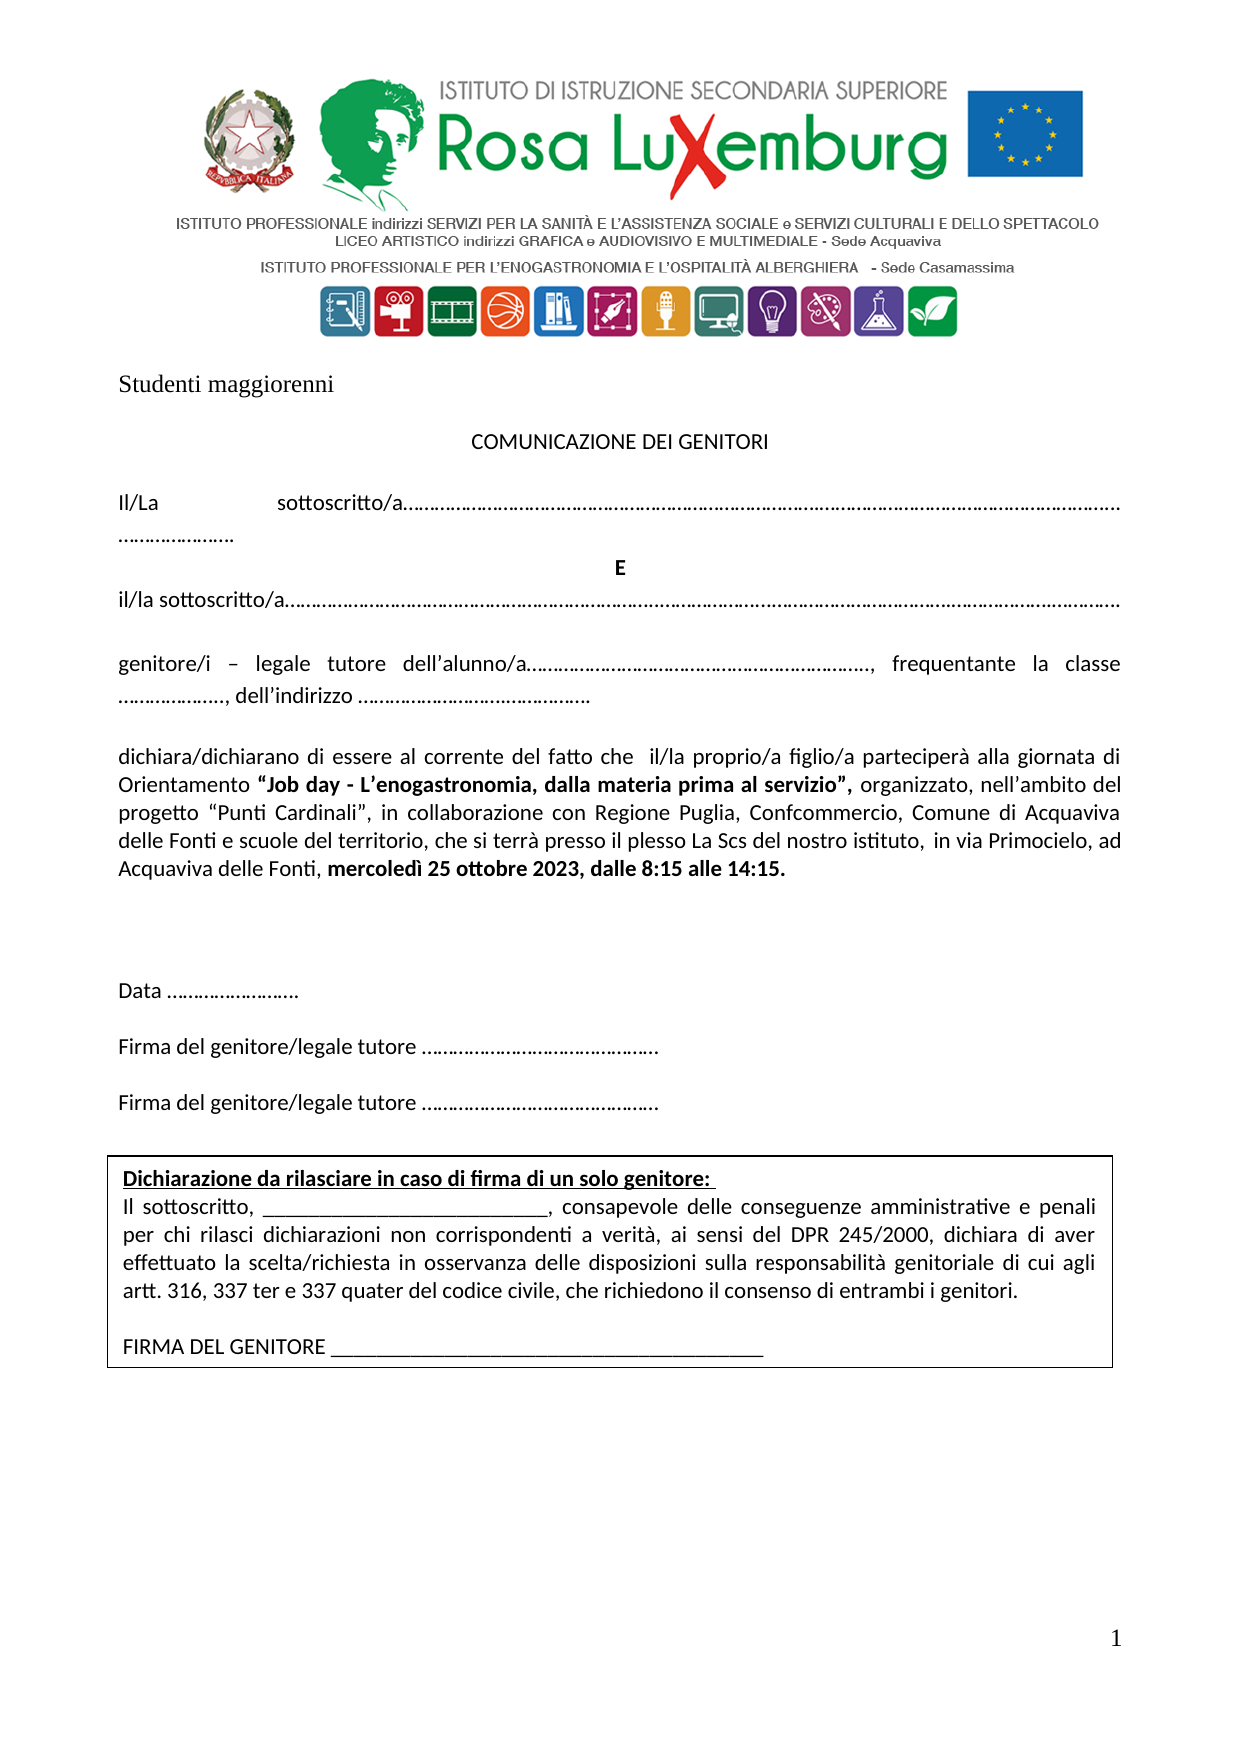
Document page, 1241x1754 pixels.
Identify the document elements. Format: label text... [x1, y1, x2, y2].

text il/la sottoscritto/a……………………………………………………………..………………...…………………………….……………….…………. [118, 585, 1122, 613]
text Il/La sottoscritto/a…………………………………………………………………….………………………………………………...…………………. [118, 488, 1122, 549]
text dichiara/dichiarano di essere al corrente del fatto che il/la proprio/a figlio/a parteciperà alla giornata di Orientamento “Job day - L’enogastronomia, dalla materia prima al servizio”, organizzato, nell’ambito del progetto “Punti Cardinali”, in collaborazione con Regione Puglia, Confcommercio, Comune di Acquaviva delle Fonti e scuole del territorio, che si terrà presso il plesso La Scs del nostro istituto, in via Primocielo, ad Acquaviva delle Fonti, mercoledì 25 ottobre 2023, dalle 8:15 alle 14:15. [118, 742, 1122, 883]
text Data ……………………. [118, 976, 1122, 1004]
text Firma del genitore/legale tutore ……………………………………… [118, 1088, 1122, 1117]
text E [118, 553, 1122, 581]
text Firma del genitore/legale tutore ……………………………………… [118, 1032, 1122, 1060]
text COMUNICAZIONE DEI GENITORI [435, 427, 805, 455]
picture [166, 44, 1123, 370]
text genitore/i – legale tutore dell’alunno/a……………………………………………………….., frequentante la classe ……………….., dell’indirizzo ……………………….……………. [118, 649, 1122, 709]
